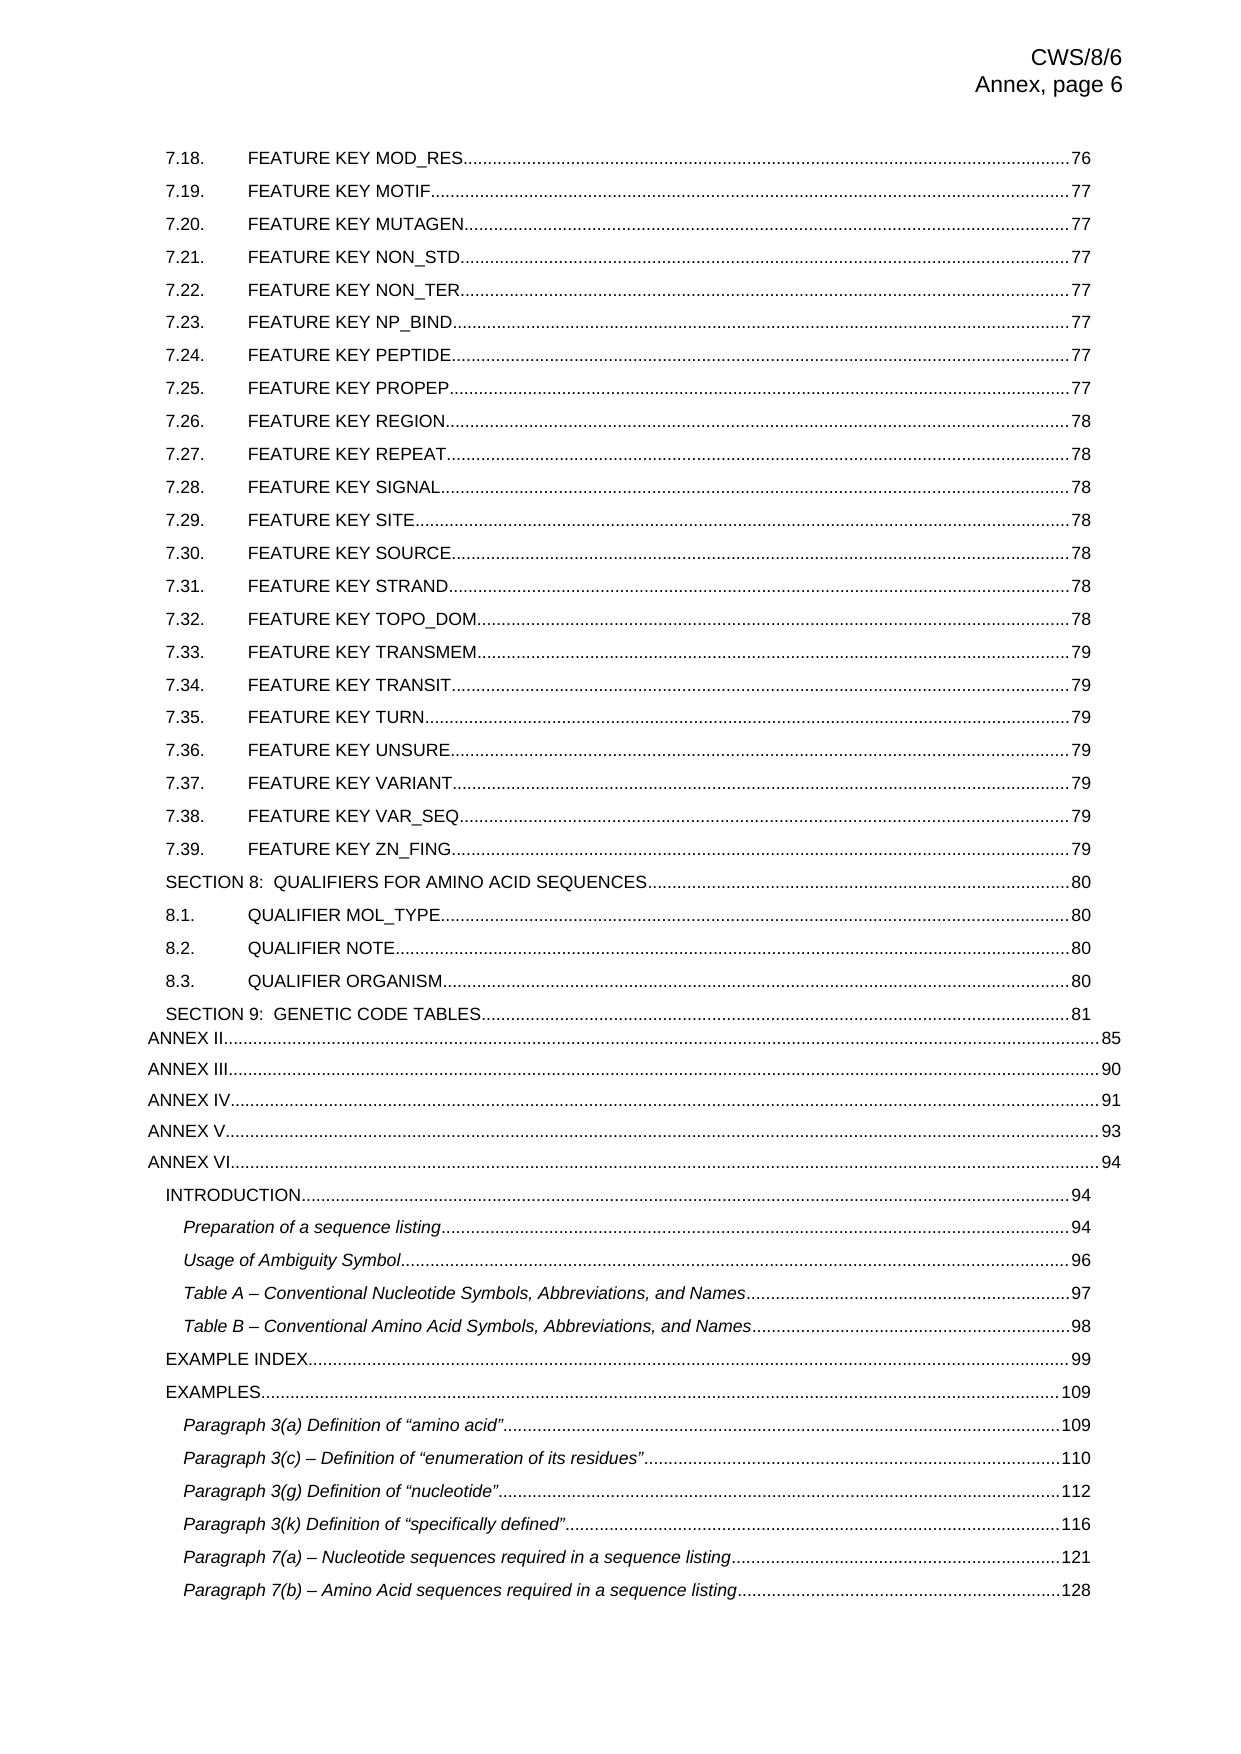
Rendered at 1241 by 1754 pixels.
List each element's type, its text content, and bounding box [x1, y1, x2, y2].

text SECTION 8: QUALIFIERS FOR AMINO ACID SEQUENCES 80 [165, 872, 1122, 892]
text 7.38. Feature Key VAR_SEQ 79 [165, 806, 1122, 826]
text 7.31. Feature Key STRAND 78 [165, 576, 1122, 596]
text 7.32. Feature Key TOPO_DOM 78 [165, 608, 1122, 629]
text 7.22. Feature Key NON_TER 77 [165, 279, 1122, 300]
text Usage of Ambiguity Symbol 96 [183, 1250, 1122, 1271]
text ANNEX VI 94 [148, 1151, 1122, 1172]
text 7.35. Feature Key TURN 79 [165, 707, 1122, 728]
text 7.28. Feature Key SIGNAL 78 [165, 477, 1122, 497]
text Table A – Conventional Nucleotide Symbols, Abbreviations, and Names 97 [183, 1283, 1122, 1303]
text 7.36. Feature Key UNSURE 79 [165, 740, 1122, 761]
text 7.34. Feature Key TRANSIT 79 [165, 674, 1122, 695]
text 7.26. Feature Key REGION 78 [165, 411, 1122, 431]
text 8.3. Qualifier ORGANISM 80 [165, 971, 1122, 991]
text Paragraph 3(c) – Definition of “enumeration of its residues” 110 [183, 1448, 1122, 1468]
text 7.30. Feature Key SOURCE 78 [165, 543, 1122, 563]
text 7.20. Feature Key MUTAGEN 77 [165, 213, 1122, 234]
text ANNEX IV 91 [148, 1090, 1122, 1110]
text 7.18. Feature Key MOD_RES 76 [165, 148, 1122, 168]
text 7.37. Feature Key VARIANT 79 [165, 773, 1122, 793]
text Paragraph 3(k) Definition of “specifically defined” 116 [183, 1513, 1122, 1534]
text 7.25. Feature Key PROPEP 77 [165, 378, 1122, 398]
text Paragraph 7(b) – Amino Acid sequences required in a sequence listing 128 [183, 1579, 1122, 1600]
text Paragraph 3(a) Definition of “amino acid” 109 [183, 1415, 1122, 1435]
text EXAMPLES 109 [165, 1382, 1122, 1402]
text 7.21. Feature Key NON_STD 77 [165, 246, 1122, 267]
text ANNEX II 85 [148, 1028, 1122, 1048]
text ANNEX III 90 [148, 1059, 1122, 1079]
text 7.23. Feature Key NP_BIND 77 [165, 312, 1122, 333]
text 7.24. Feature Key PEPTIDE 77 [165, 345, 1122, 366]
text ANNEX V 93 [148, 1121, 1122, 1141]
text 7.19. Feature Key MOTIF 77 [165, 181, 1122, 201]
text Paragraph 7(a) – Nucleotide sequences required in a sequence listing 121 [183, 1546, 1122, 1567]
text SECTION 9: GENETIC CODE TABLES 81 [165, 1003, 1122, 1024]
text INTRODUCTION 94 [165, 1184, 1122, 1205]
text Paragraph 3(g) Definition of “nucleotide” 112 [183, 1481, 1122, 1501]
text Preparation of a sequence listing 94 [183, 1217, 1122, 1238]
text 7.39. Feature Key ZN_FING 79 [165, 839, 1122, 859]
text 7.29. Feature Key SITE 78 [165, 510, 1122, 530]
text 8.1. Qualifier MOL_TYPE 80 [165, 905, 1122, 925]
text 7.33. Feature Key TRANSMEM 79 [165, 641, 1122, 662]
text 7.27. Feature Key REPEAT 78 [165, 444, 1122, 464]
text Table B – Conventional Amino Acid Symbols, Abbreviations, and Names 98 [183, 1316, 1122, 1336]
text EXAMPLE INDEX 99 [165, 1349, 1122, 1369]
text 8.2. Qualifier NOTE 80 [165, 938, 1122, 958]
